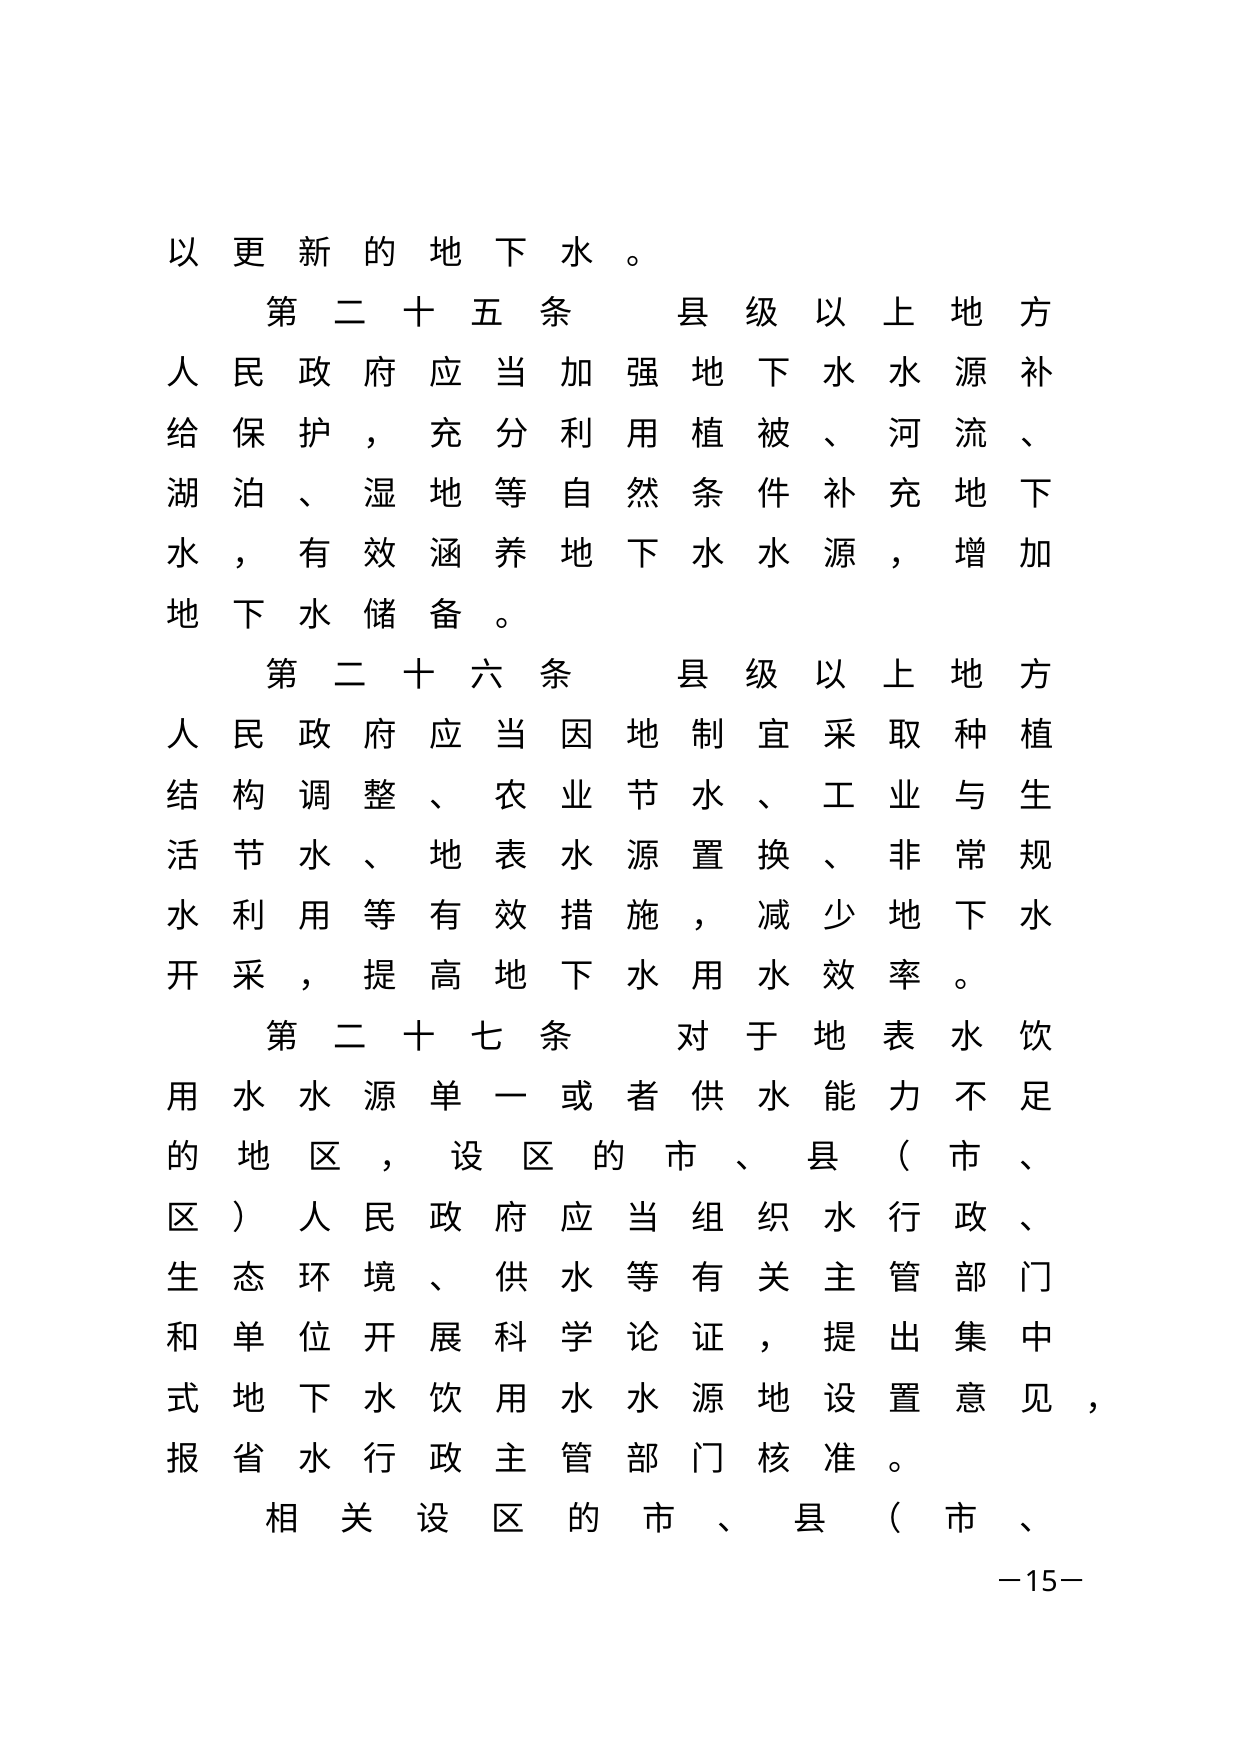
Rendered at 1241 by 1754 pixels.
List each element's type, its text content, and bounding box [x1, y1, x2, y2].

text 除应急供水取水、无替代水源地区的居民生活用水以及为开展地下水监测、勘探、试验少量取水等法定情形外，禁止开采难以更新的地下水。 [167, 219, 1085, 280]
text 第二十六条 县级以上地方人民政府应当因地制宜采取种植结构调整、农业节水、工业与生活节水、地表水源置换、非常规水利用等有效措施，减少地下水开采，提高地下水用水效率。 [167, 642, 1085, 1003]
text 第二十七条 对于地表水饮用水水源单一或者供水能力不足的地区，设区的市、县（市、区）人民政府应当组织水行政、生态环境、供水等有关主管部门和单位开展科学论证，提出集中式地下水饮用水水源地设置意见，报省水行政主管部门核准。 [167, 1003, 1085, 1486]
text 第二十五条 县级以上地方人民政府应当加强地下水水源补给保护，充分利用植被、河流、湖泊、湿地等自然条件补充地下水，有效涵养地下水水源，增加地下水储备。 [167, 280, 1085, 642]
text 相关设区的市、县（市、区）人民政府应当依法提出本行政区域集中式地下水饮用水水源保护区划定方案，经省人民政府批准后向社会公布。 [167, 1486, 1085, 1546]
